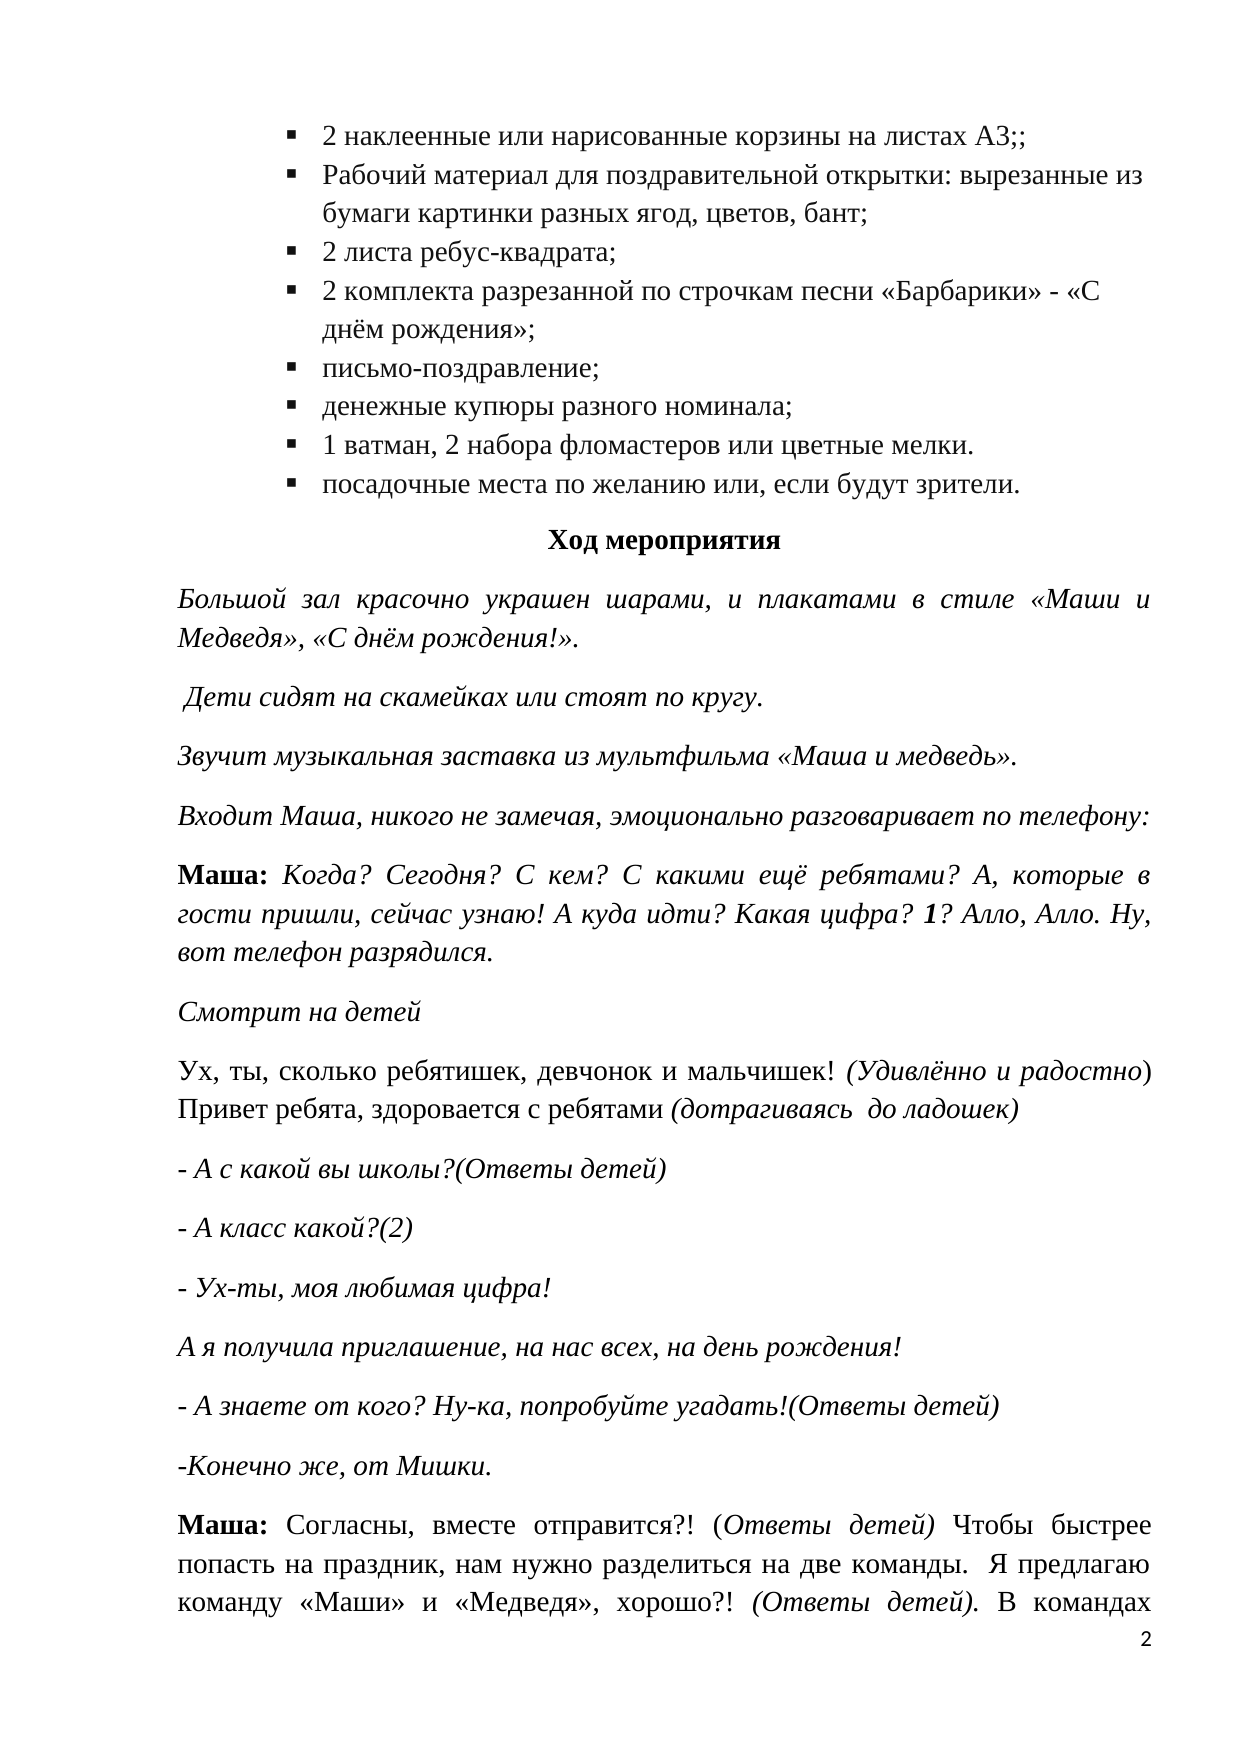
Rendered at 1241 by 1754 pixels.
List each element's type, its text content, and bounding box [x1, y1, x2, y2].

text Ух, ты, сколько ребятишек, девчонок и мальчишек! (Удивлённо и радостно) Привет ребята, здоровается с ребятами (дотрагиваясь до ладошек) [177, 1053, 1152, 1125]
list 2 листа ребус-квадрата; [284, 234, 1152, 268]
list 2 наклеенные или нарисованные корзины на листах А3;; [284, 118, 1152, 152]
text Звучит музыкальная заставка из мультфильма «Маша и медведь». [177, 738, 1152, 772]
text Смотрит на детей [177, 994, 1152, 1027]
text -Конечно же, от Мишки. [177, 1448, 1152, 1481]
list 1 ватман, 2 набора фломастеров или цветные мелки. [284, 427, 1152, 461]
list 2 комплекта разрезанной по строчкам песни «Барбарики» - «С днём рождения»; [284, 273, 1152, 345]
text - А с какой вы школы?(Ответы детей) [177, 1151, 1152, 1184]
text Маша: Когда? Сегодня? С кем? С какими ещё ребятами? А, которые в гости пришли, сейчас узнаю! А куда идти? Какая цифра? 1? Алло, Алло. Ну, вот телефон разрядился. [177, 857, 1152, 968]
text - А знаете от кого? Ну-ка, попробуйте угадать!(Ответы детей) [177, 1388, 1152, 1422]
text Дети сидят на скамейках или стоят по кругу. [177, 679, 1152, 713]
text Большой зал красочно украшен шарами, и плакатами в стиле «Маши и Медведя», «С днём рождения!». [177, 581, 1152, 653]
text Ход мероприятия [177, 522, 1152, 555]
text А я получила приглашение, на нас всех, на день рождения! [177, 1329, 1152, 1363]
text - Ух-ты, моя любимая цифра! [177, 1270, 1152, 1303]
text - А класс какой?(2) [177, 1210, 1152, 1244]
text Входит Маша, никого не замечая, эмоционально разговаривает по телефону: [177, 798, 1152, 831]
list письмо-поздравление; [284, 350, 1152, 383]
list денежные купюры разного номинала; [284, 388, 1152, 422]
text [177, 1507, 1152, 1618]
list Рабочий материал для поздравительной открытки: вырезанные из бумаги картинки разных ягод, цветов, бант; [284, 157, 1152, 229]
list посадочные места по желанию или, если будут зрители. [284, 466, 1152, 499]
